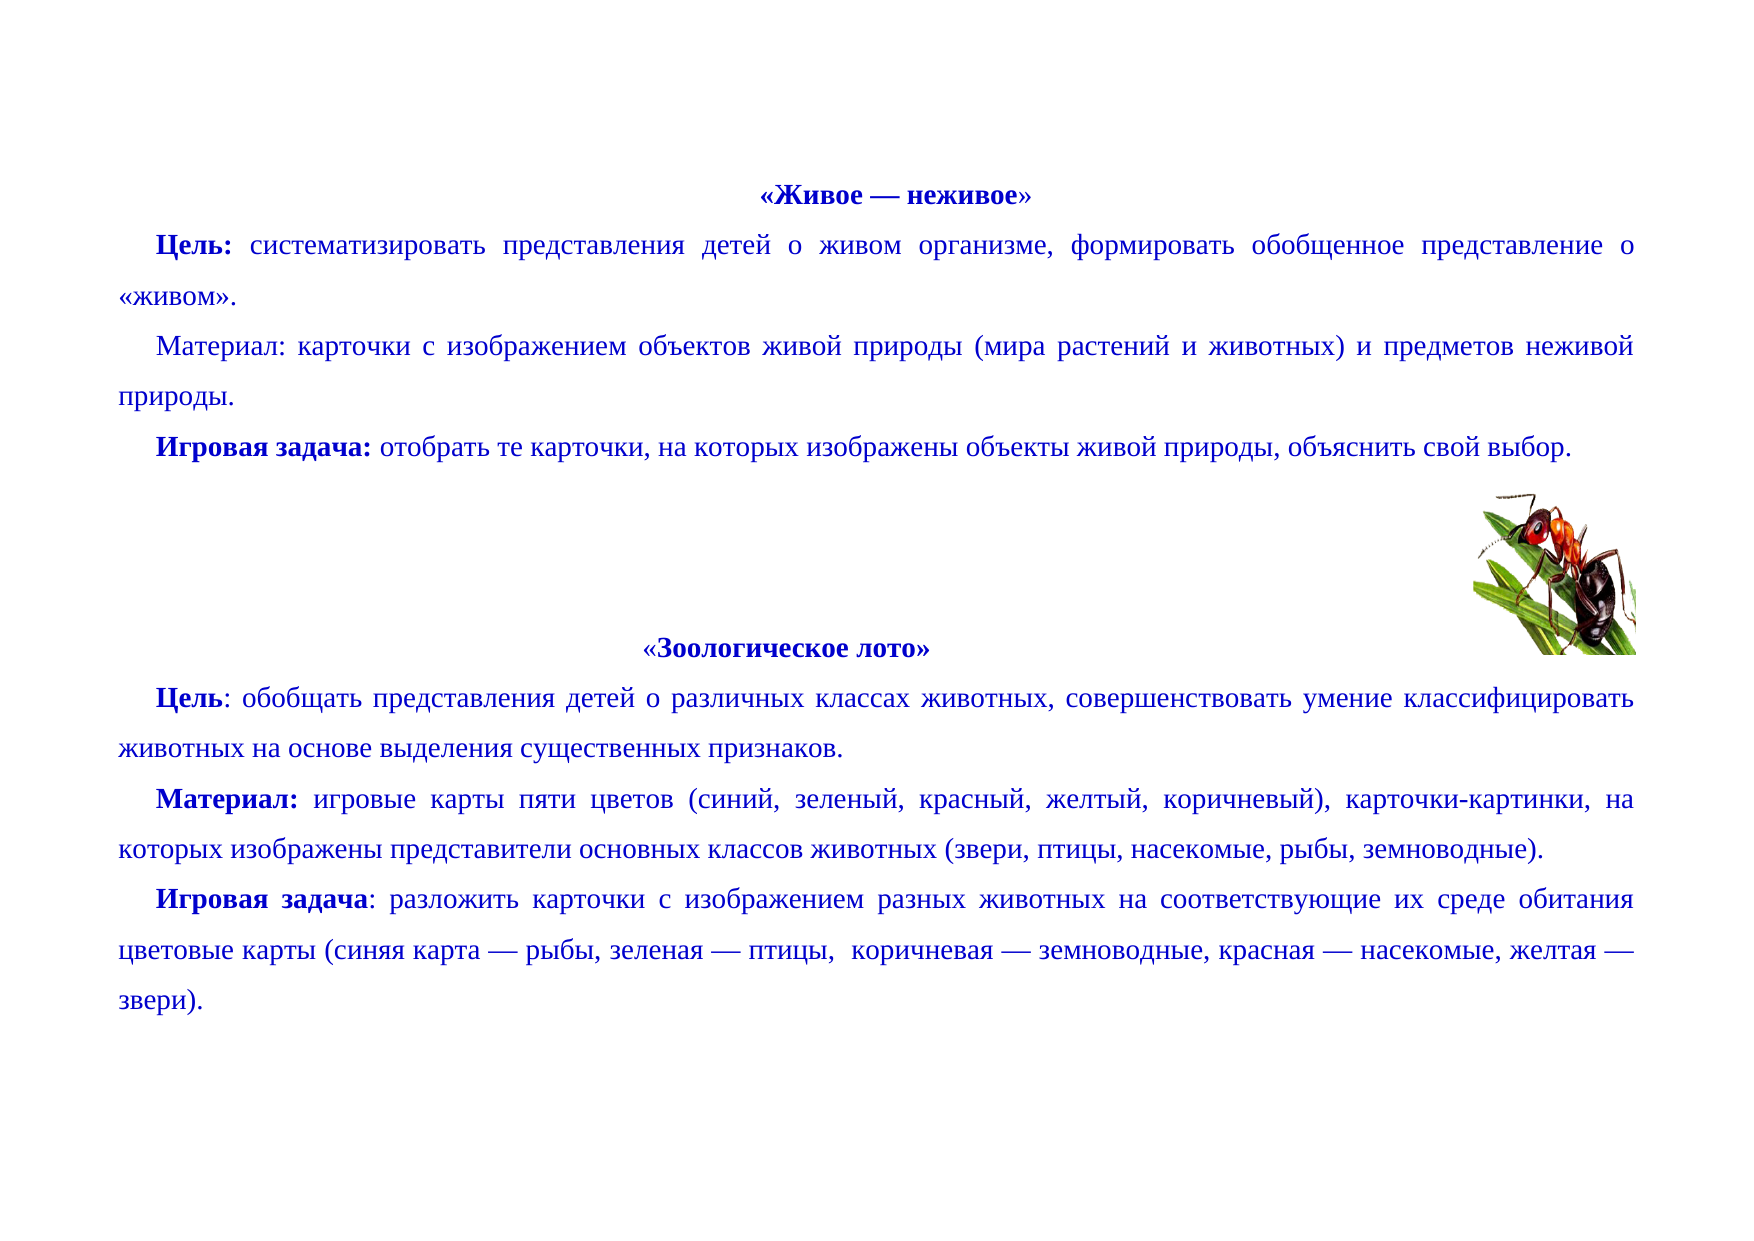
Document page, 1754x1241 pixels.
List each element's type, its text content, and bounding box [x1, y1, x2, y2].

text «Живое — неживое» [118, 177, 1636, 211]
text «Зоологическое лото» [118, 630, 1636, 663]
text Материал: игровые карты пяти цветов (синий, зеленый, красный, желтый, коричневый), карточки-картинки, на которых изображены представители основных классов животных (звери, птицы, насекомые, рыбы, земноводные). [118, 781, 1636, 865]
text Цель: обобщать представления детей о различных классах животных, совершенствовать умение классифицировать животных на основе выделения существенных признаков. [118, 680, 1636, 764]
text Цель: систематизировать представления детей о живом организме, формировать обобщенное представление о «живом». [118, 227, 1636, 311]
text Игровая задача: разложить карточки с изображением разных животных на соответствующие их среде обитания цветовые карты (синяя карта — рыбы, зеленая — птицы, коричневая — земноводные, красная — насекомые, желтая — звери). [118, 882, 1636, 1016]
text Игровая задача: отобрать те карточки, на которых изображены объекты живой природы, объяснить свой выбор. [118, 429, 1636, 462]
picture [1473, 493, 1636, 655]
text Материал: карточки с изображением объектов живой природы (мира растений и животных) и предметов неживой природы. [118, 328, 1636, 412]
